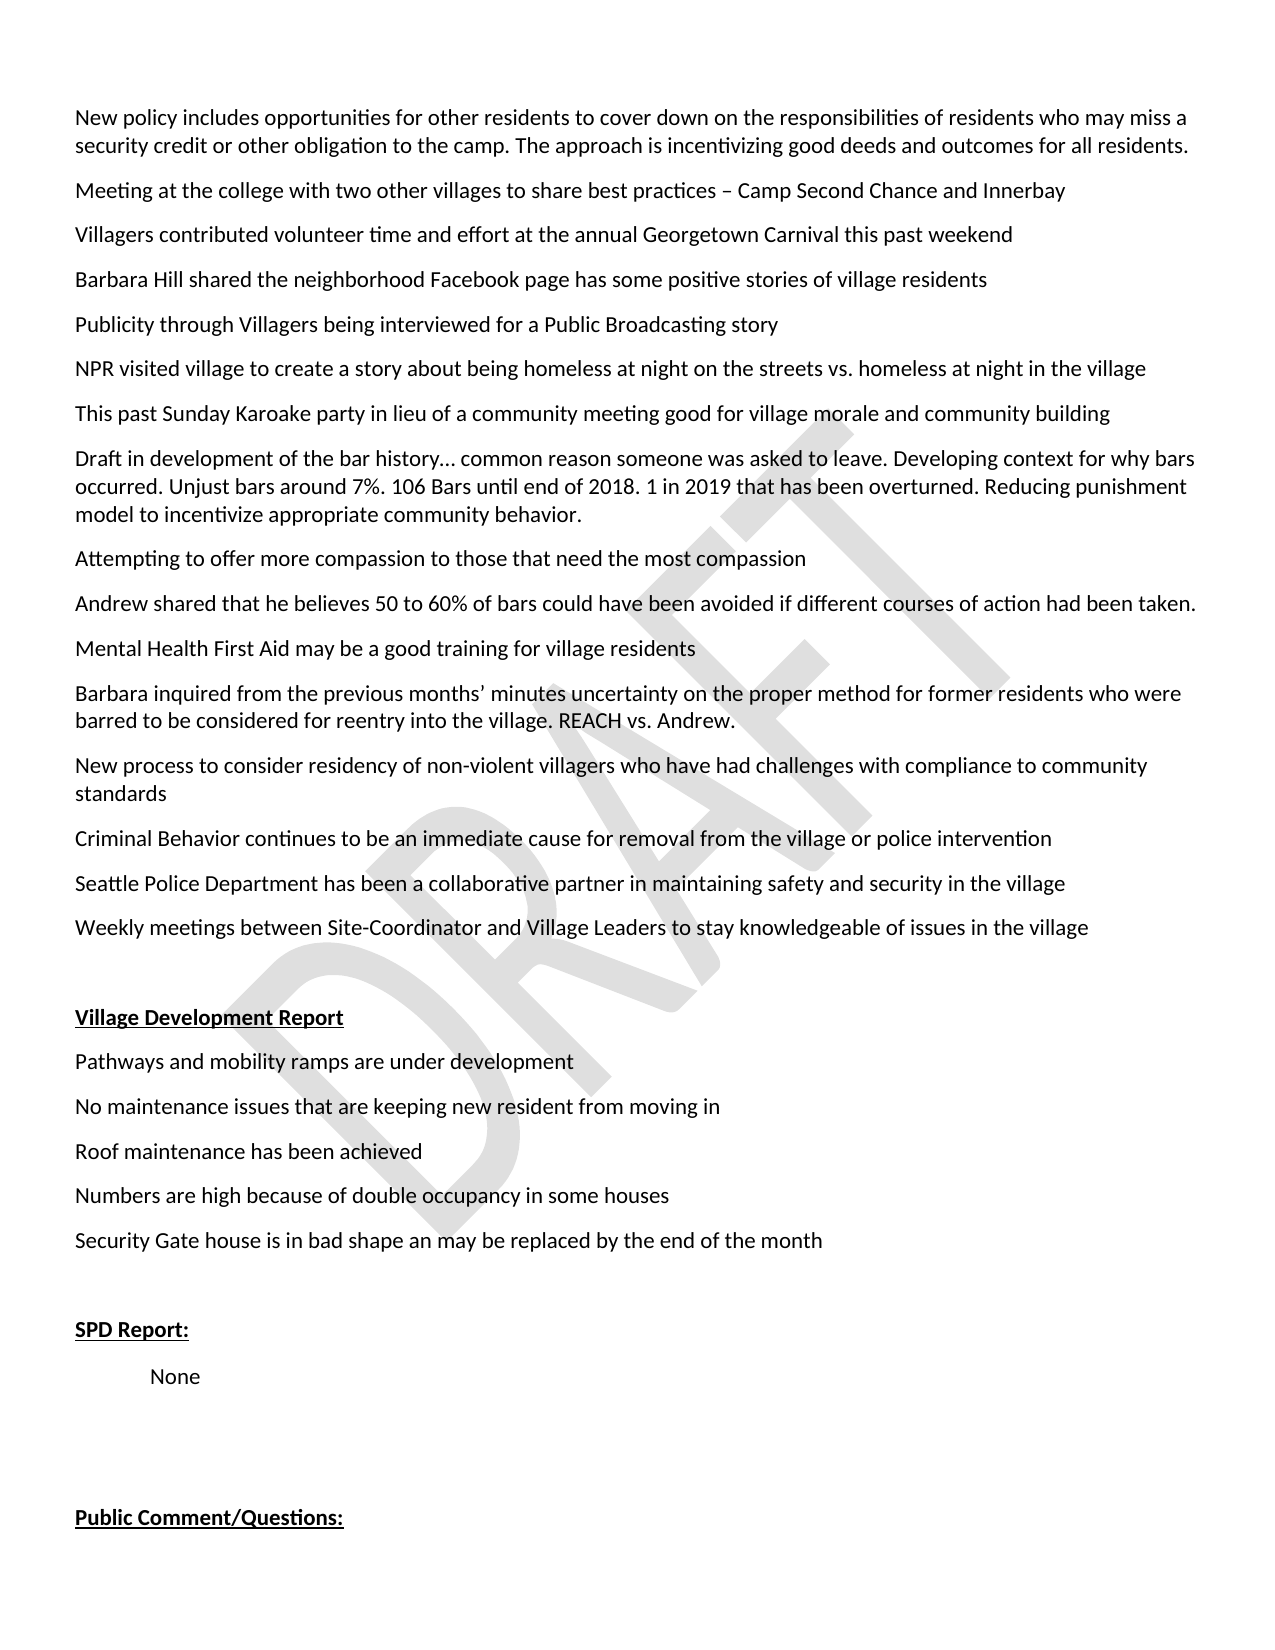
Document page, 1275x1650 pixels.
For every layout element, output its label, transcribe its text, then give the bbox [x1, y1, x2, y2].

text Meeting at the college with two other villages to share best practices – Camp Second Chance and Innerbay [75, 176, 1200, 204]
text Barbara inquired from the previous months’ minutes uncertainty on the proper method for former residents who were barred to be considered for reentry into the village. REACH vs. Andrew. [75, 679, 1200, 735]
text Publicity through Villagers being interviewed for a Public Broadcasting story [75, 310, 1200, 338]
text New policy includes opportunities for other residents to cover down on the responsibilities of residents who may miss a security credit or other obligation to the camp. The approach is incentivizing good deeds and outcomes for all residents. [75, 103, 1200, 159]
text Barbara Hill shared the neighborhood Facebook page has some positive stories of village residents [75, 265, 1200, 293]
text None [75, 1362, 1200, 1391]
text Draft in development of the bar history… common reason someone was asked to leave. Developing context for why bars occurred. Unjust bars around 7%. 106 Bars until end of 2018. 1 in 2019 that has been overturned. Reducing punishment model to incentivize appropriate community behavior. [75, 444, 1200, 528]
text Attempting to offer more compassion to those that need the most compassion [75, 544, 1200, 573]
text Seattle Police Department has been a collaborative partner in maintaining safety and security in the village [75, 869, 1200, 897]
text Numbers are high because of double occupancy in some houses [75, 1182, 1200, 1209]
text Pathways and mobility ramps are under development [75, 1047, 1200, 1076]
text New process to consider residency of non-violent villagers who have had challenges with compliance to community standards [75, 751, 1200, 807]
text Mental Health First Aid may be a good training for village residents [75, 634, 1200, 662]
text Villagers contributed volunteer time and effort at the annual Georgetown Carnival this past weekend [75, 220, 1200, 248]
text Roof maintenance has been achieved [75, 1137, 1200, 1165]
text No maintenance issues that are keeping new resident from moving in [75, 1092, 1200, 1120]
text Andrew shared that he believes 50 to 60% of bars could have been avoided if different courses of action had been taken. [75, 589, 1200, 617]
text SPD Report: [75, 1316, 1200, 1344]
text NPR visited village to create a story about being homeless at night on the streets vs. homeless at night in the village [75, 354, 1200, 382]
text This past Sunday Karoake party in lieu of a community meeting good for village morale and community building [75, 399, 1200, 427]
text Security Gate house is in bad shape an may be replaced by the end of the month [75, 1226, 1200, 1254]
text Weekly meetings between Site-Coordinator and Village Leaders to stay knowledgeable of issues in the village [75, 913, 1200, 941]
text Village Development Report [75, 1003, 1200, 1031]
text Criminal Behavior continues to be an immediate cause for removal from the village or police intervention [75, 824, 1200, 852]
text Public Comment/Questions: [75, 1503, 1200, 1531]
